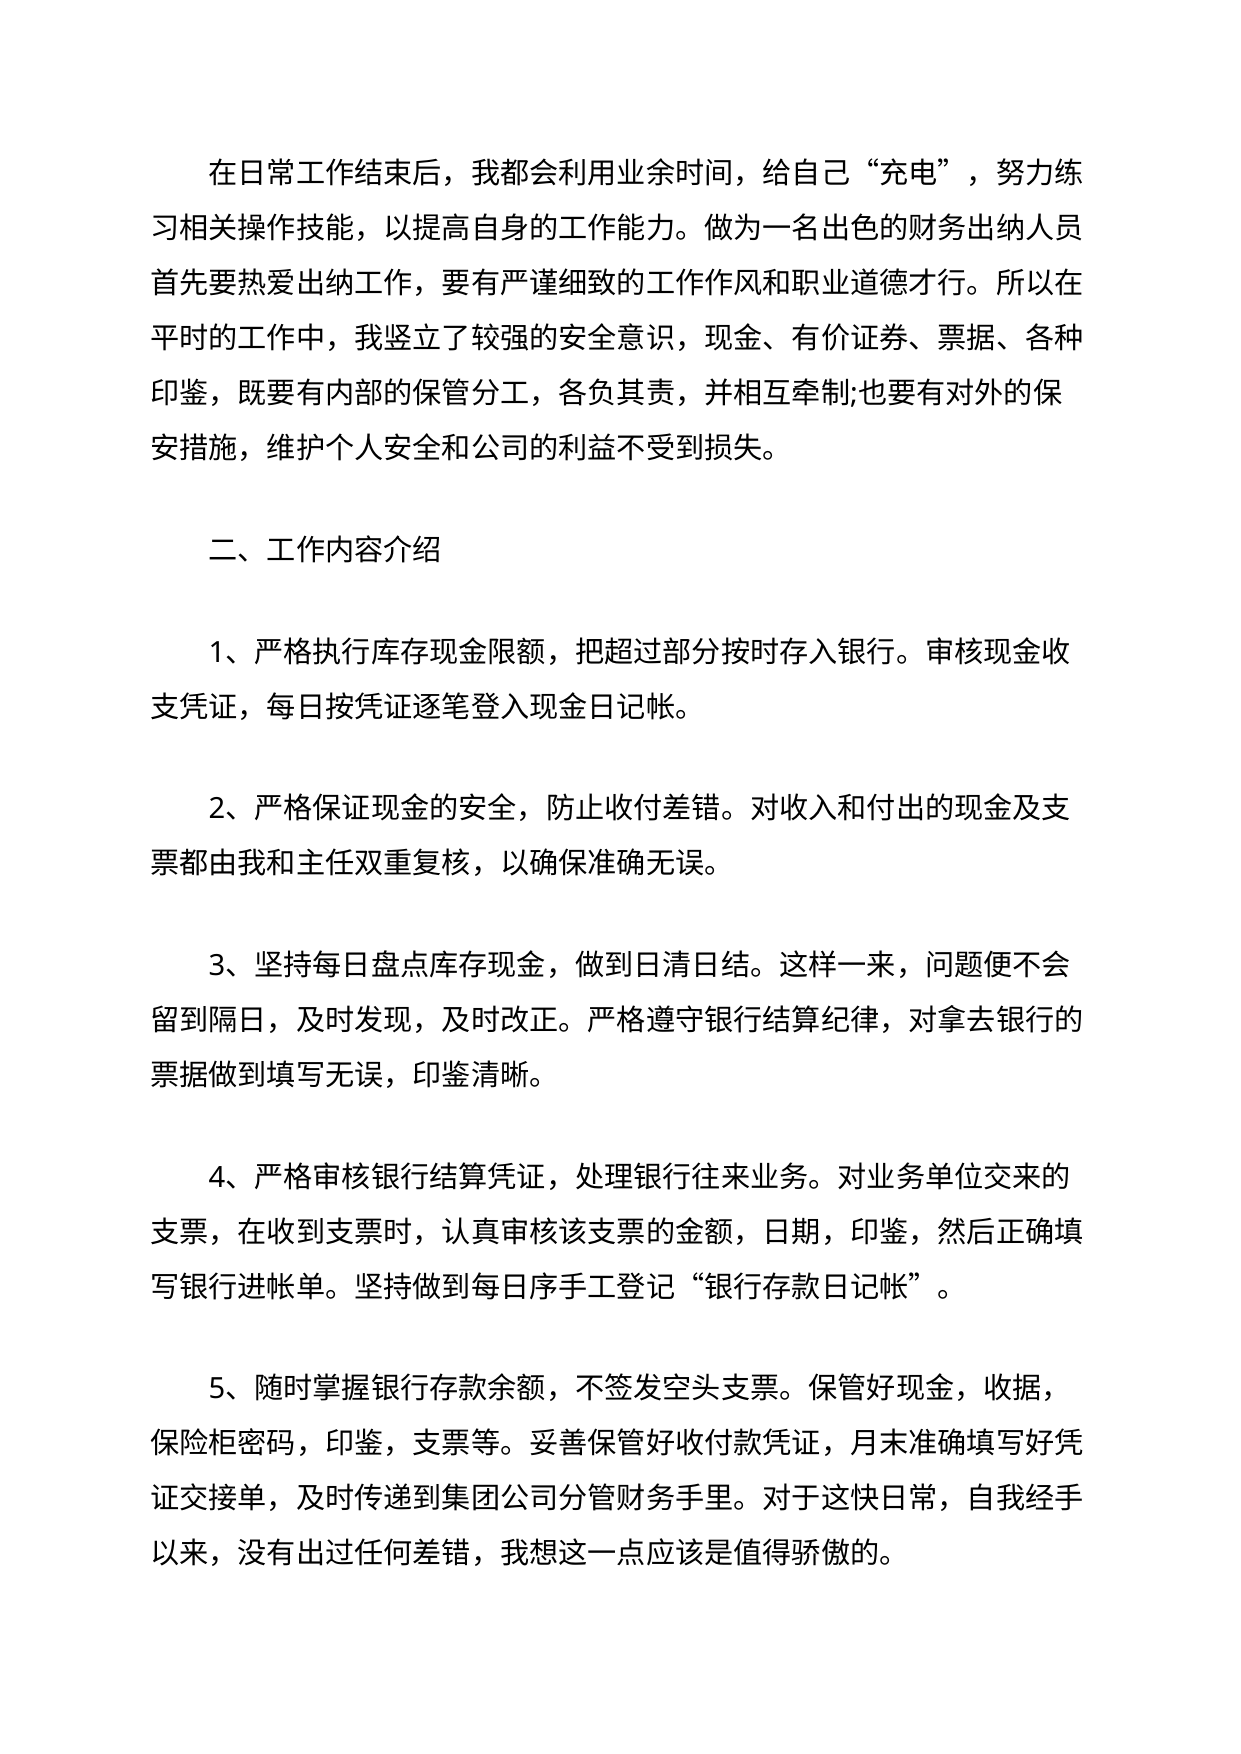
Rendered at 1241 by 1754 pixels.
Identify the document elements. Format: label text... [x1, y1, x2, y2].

text 1、严格执行库存现金限额，把超过部分按时存入银行。审核现金收支凭证，每日按凭证逐笔登入现金日记帐。 [150, 628, 1090, 725]
text 3、坚持每日盘点库存现金，做到日清日结。这样一来，问题便不会留到隔日，及时发现，及时改正。严格遵守银行结算纪律，对拿去银行的票据做到填写无误，印鉴清晰。 [150, 942, 1090, 1094]
text 5、随时掌握银行存款余额，不签发空头支票。保管好现金，收据，保险柜密码，印鉴，支票等。妥善保管好收付款凭证，月末准确填写好凭证交接单，及时传递到集团公司分管财务手里。对于这快日常，自我经手以来，没有出过任何差错，我想这一点应该是值得骄傲的。 [150, 1365, 1090, 1572]
text 二、工作内容介绍 [150, 526, 1090, 569]
text 在日常工作结束后，我都会利用业余时间，给自己“充电”，努力练习相关操作技能，以提高自身的工作能力。做为一名出色的财务出纳人员首先要热爱出纳工作，要有严谨细致的工作作风和职业道德才行。所以在平时的工作中，我竖立了较强的安全意识，现金、有价证券、票据、各种印鉴，既要有内部的保管分工，各负其责，并相互牵制;也要有对外的保安措施，维护个人安全和公司的利益不受到损失。 [150, 150, 1090, 467]
text 4、严格审核银行结算凭证，处理银行往来业务。对业务单位交来的支票，在收到支票时，认真审核该支票的金额，日期，印鉴，然后正确填写银行进帐单。坚持做到每日序手工登记“银行存款日记帐”。 [150, 1153, 1090, 1306]
text 2、严格保证现金的安全，防止收付差错。对收入和付出的现金及支票都由我和主任双重复核，以确保准确无误。 [150, 785, 1090, 882]
